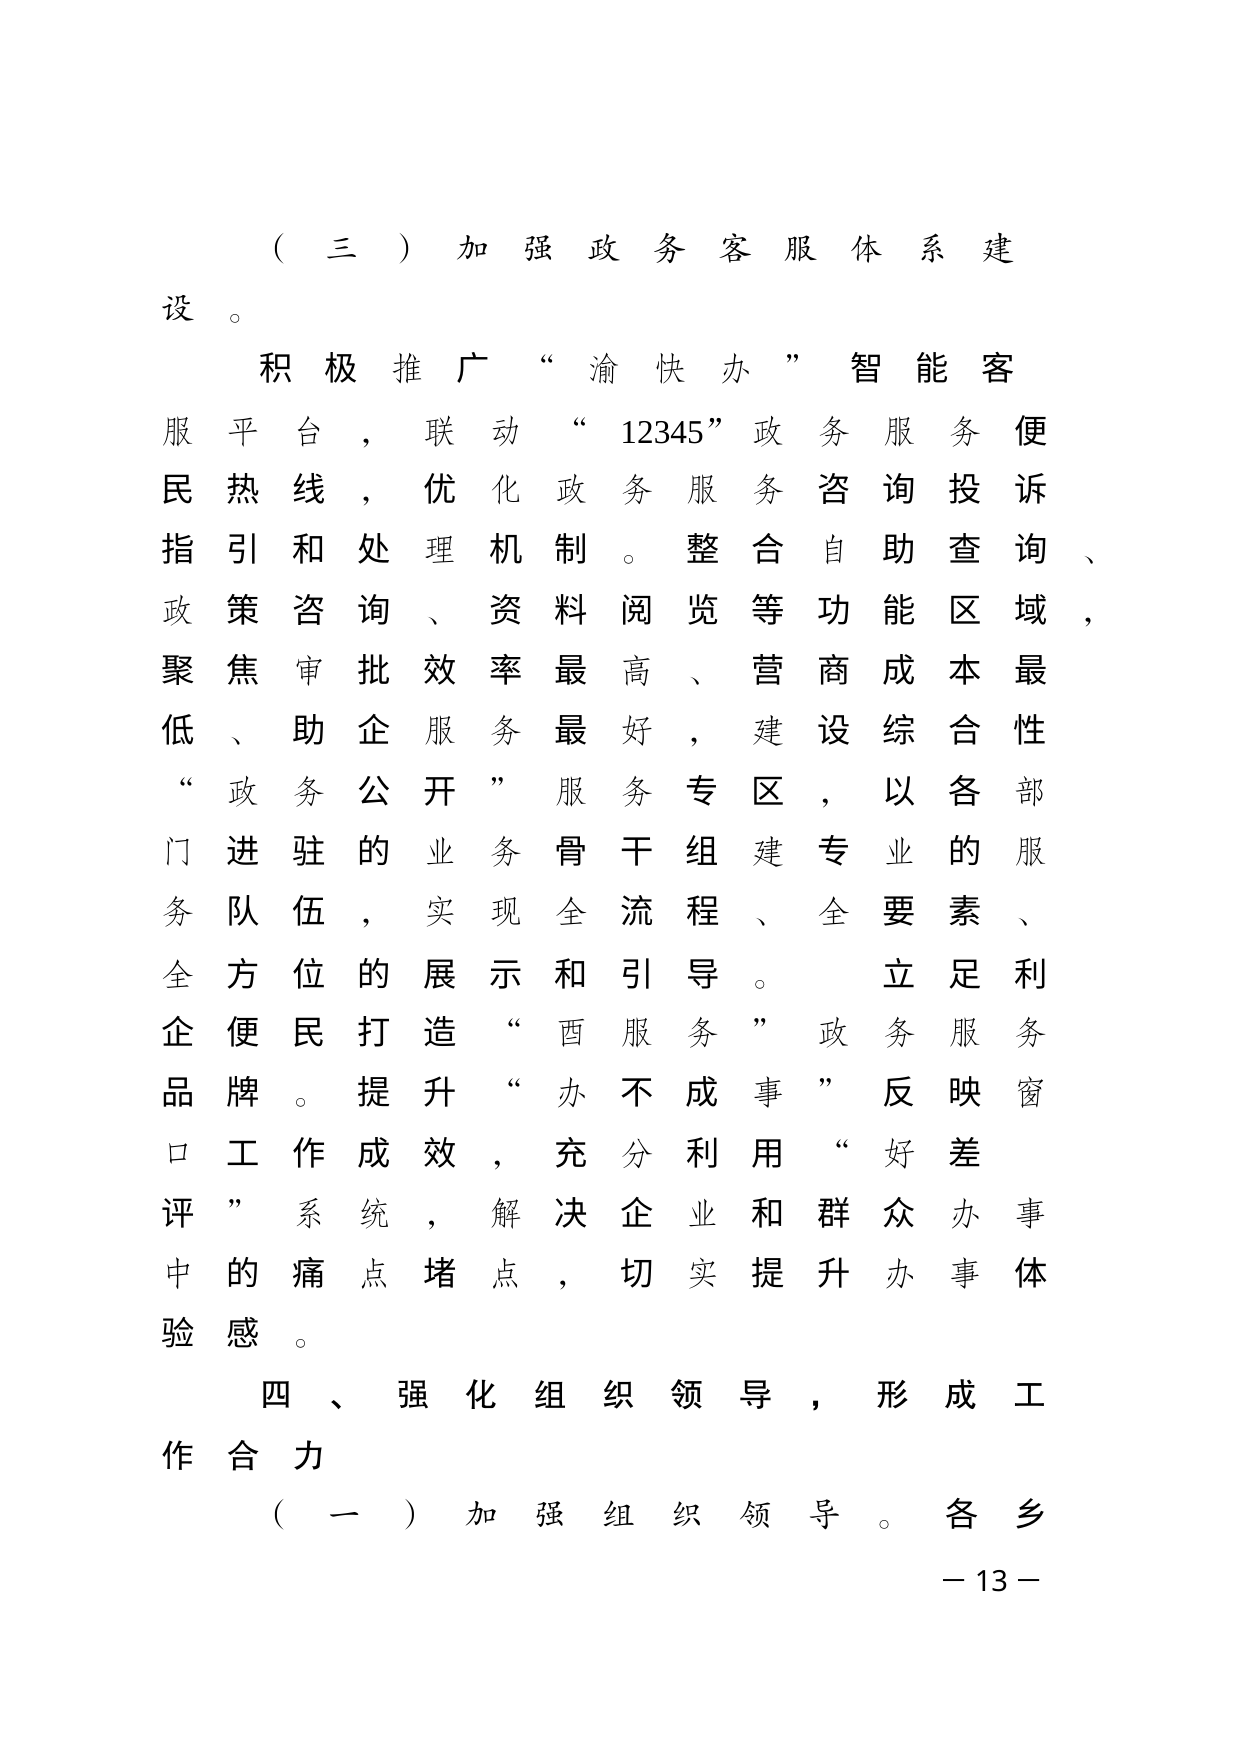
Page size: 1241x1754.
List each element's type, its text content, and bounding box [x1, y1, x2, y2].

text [161, 1486, 1079, 1546]
text 四、强化组织领导，形成工作合力 [161, 1365, 1079, 1486]
text （三）加强政务客服体系建设。 [161, 219, 1079, 340]
text 积极推广“渝快办”智能客服平台，联动“12345”政务服务便民热线，优化政务服务咨询投诉指引和处理机制。整合自助查询、政策咨询、资料阅览等功能区域，聚焦审批效率最高、营商成本最低、助企服务最好，建设综合性“政务公开”服务专区，以各部门进驻的业务骨干组建专业的服务队伍，实现全流程、全要素、全方位的展示和引导。 立足利企便民打造“酉服务”政务服务品牌。提升“办不成事”反映窗口工作成效，充分利用“好差评”系统，解决企业和群众办事中的痛点堵点，切实提升办事体验感。 [161, 340, 1079, 1365]
